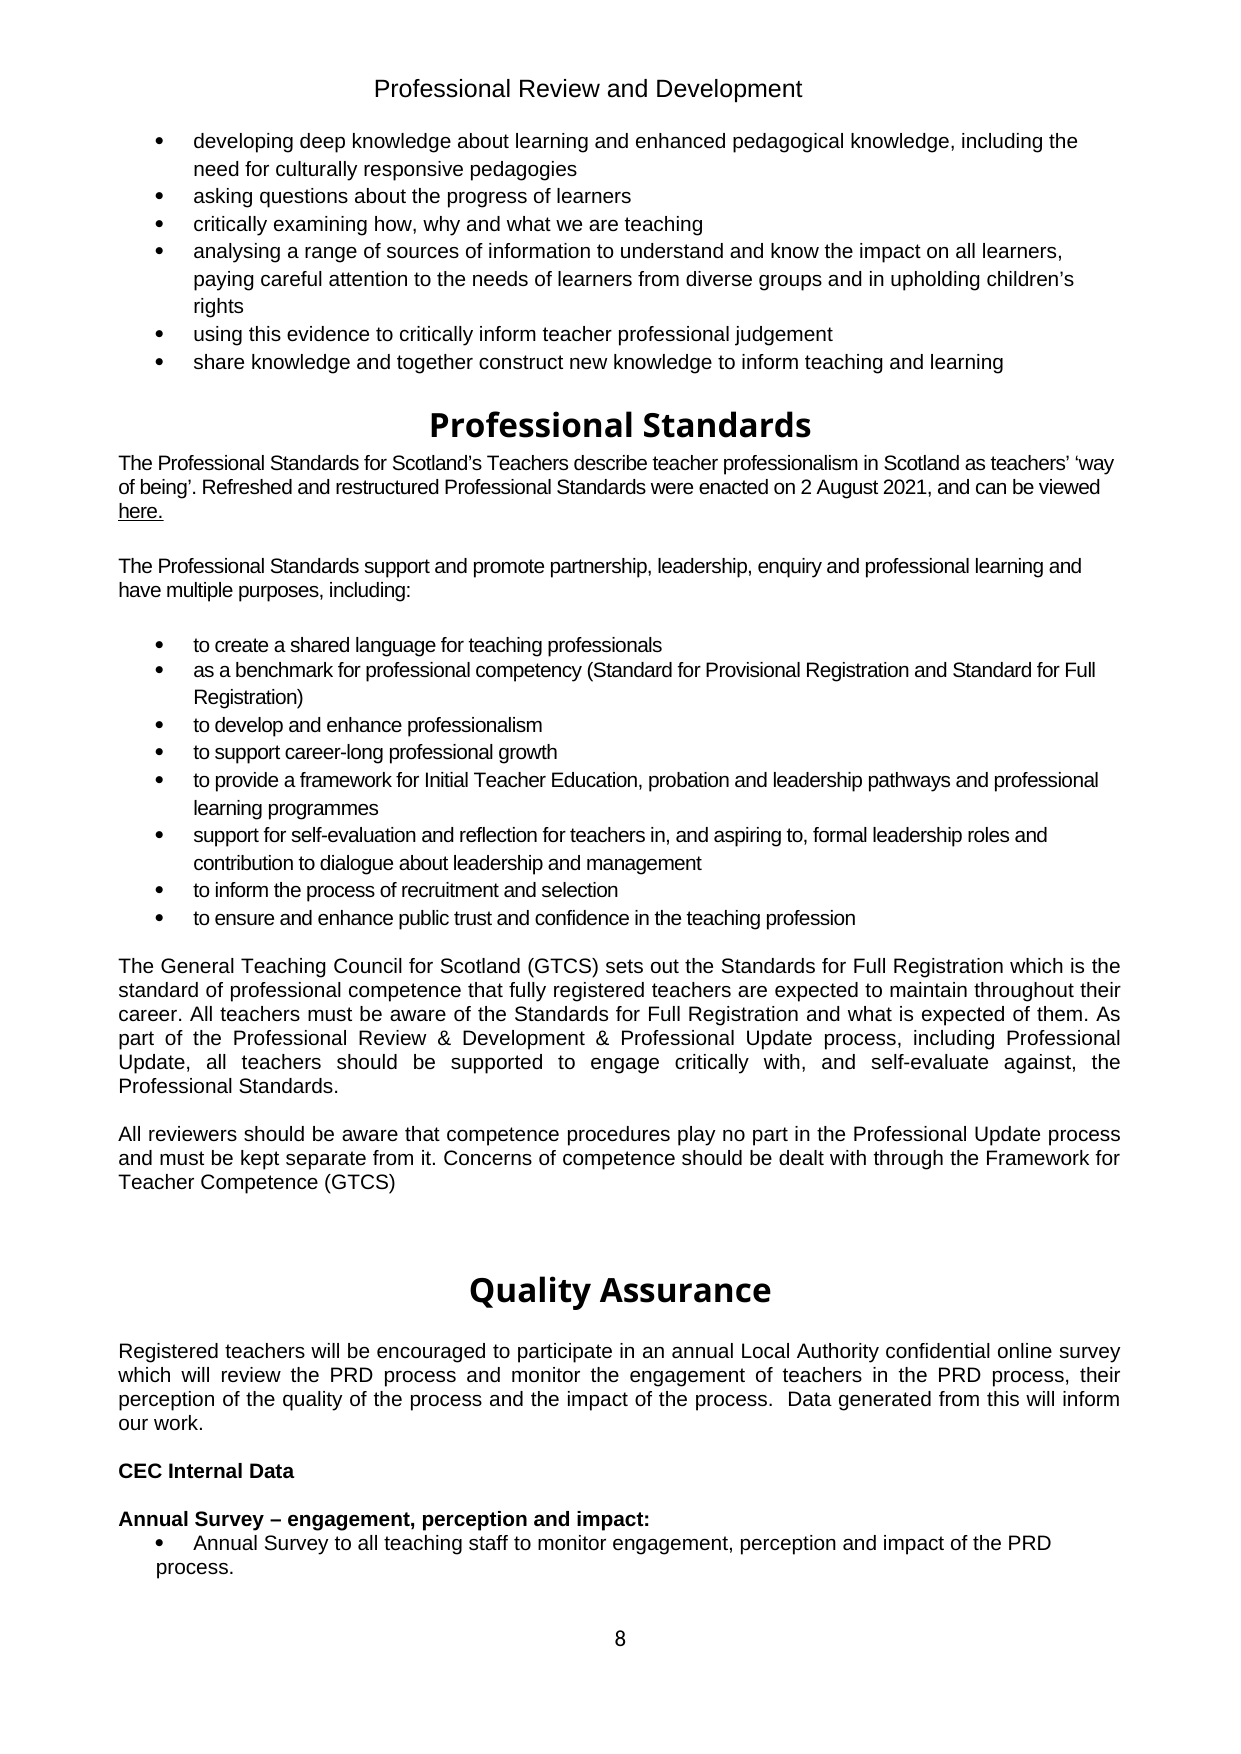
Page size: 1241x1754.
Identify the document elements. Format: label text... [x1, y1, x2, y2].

subtitle Quality Assurance [118, 1266, 1122, 1312]
list analysing a range of sources of information to understand and know the impact on all learners, paying careful attention to the needs of learners from diverse groups and in upholding children’s rights [156, 239, 1122, 318]
list critically examining how, why and what we are teaching [156, 212, 1122, 236]
text CEC Internal Data [118, 1459, 1122, 1483]
text The General Teaching Council for Scotland (GTCS) sets out the Standards for Full Registration which is the standard of professional competence that fully registered teachers are expected to maintain throughout their career. All teachers must be aware of the Standards for Full Registration and what is expected of them. As part of the Professional Review & Development & Professional Update process, including Professional Update, all teachers should be supported to engage critically with, and self-evaluate against, the Professional Standards. [118, 954, 1122, 1098]
text Annual Survey – engagement, perception and impact: [118, 1507, 1122, 1531]
list as a benchmark for professional competency (Standard for Provisional Registration and Standard for Full Registration) [156, 657, 1122, 709]
text All reviewers should be aware that competence procedures play no part in the Professional Update process and must be kept separate from it. Concerns of competence should be dealt with through the Framework for Teacher Competence (GTCS) [118, 1122, 1122, 1193]
list Annual Survey to all teaching staff to monitor engagement, perception and impact of the PRD process. [156, 1531, 1122, 1579]
text Registered teachers will be encouraged to participate in an annual Local Authority confidential online survey which will review the PRD process and monitor the engagement of teachers in the PRD process, their perception of the quality of the process and the impact of the process. Data generated from this will inform our work. [118, 1339, 1122, 1435]
text The Professional Standards support and promote partnership, leadership, enquiry and professional learning and have multiple purposes, including: [118, 554, 1122, 602]
list support for self-evaluation and reflection for teachers in, and aspiring to, formal leadership roles and contribution to dialogue about leadership and management [156, 823, 1122, 874]
list asking questions about the progress of learners [156, 184, 1122, 208]
text The Professional Standards for Scotland’s Teachers describe teacher professionalism in Scotland as teachers’ ‘way of being’. Refreshed and restructured Professional Standards were enacted on 2 August 2021, and can be viewed here. [118, 451, 1122, 523]
subtitle Professional Standards [118, 402, 1122, 447]
list developing deep knowledge about learning and enhanced pedagogical knowledge, including the need for culturally responsive pedagogies [156, 129, 1122, 181]
list to support career-long professional growth [156, 740, 1122, 764]
list to develop and enhance professionalism [156, 712, 1122, 737]
list using this evidence to critically inform teacher professional judgement [156, 322, 1122, 346]
list to ensure and enhance public trust and confidence in the teaching profession [156, 906, 1122, 929]
list to provide a framework for Initial Teacher Education, probation and leadership pathways and professional learning programmes [156, 768, 1122, 819]
list to inform the process of recruitment and selection [156, 878, 1122, 902]
list to create a shared language for teaching professionals [156, 633, 1122, 657]
list share knowledge and together construct new knowledge to inform teaching and learning [156, 349, 1122, 373]
